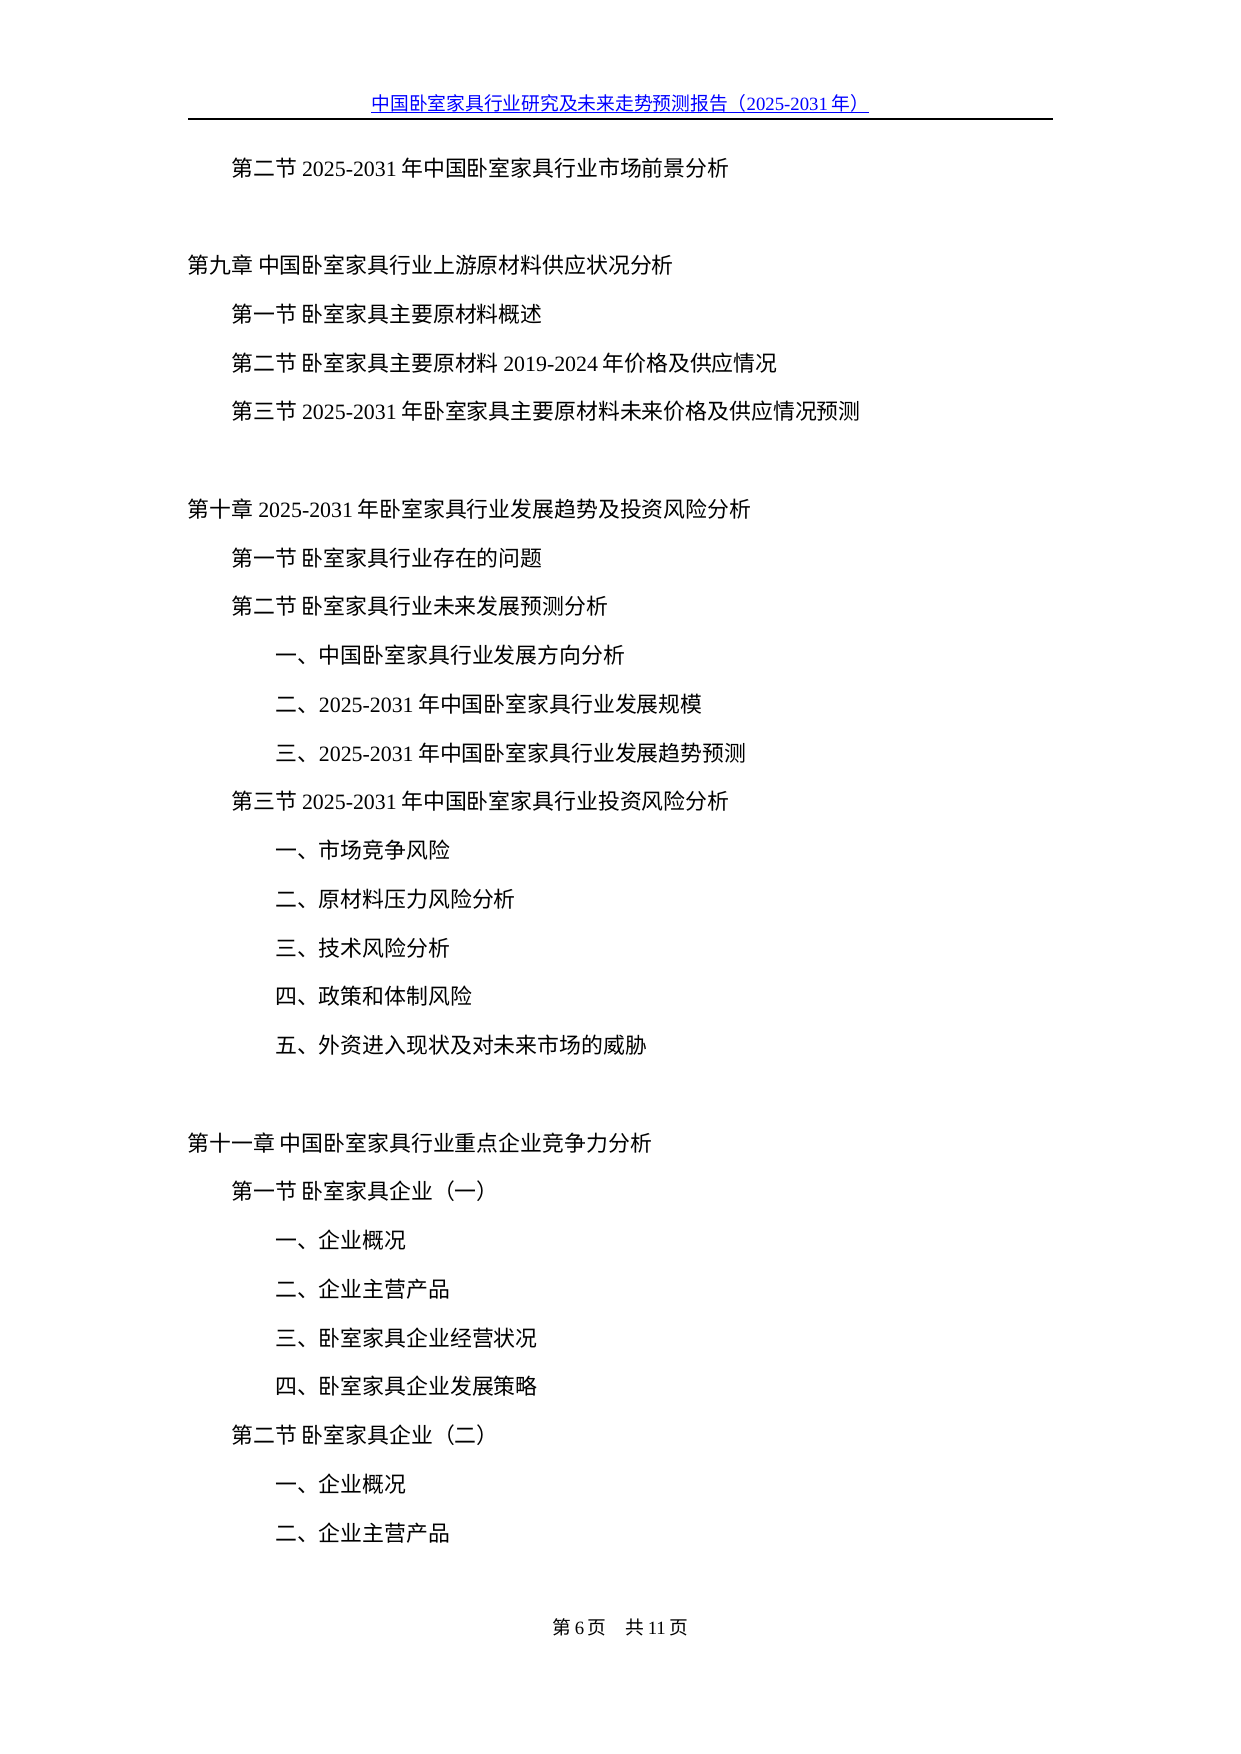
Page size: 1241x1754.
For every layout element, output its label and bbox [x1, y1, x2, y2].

text [187, 150, 1053, 1548]
